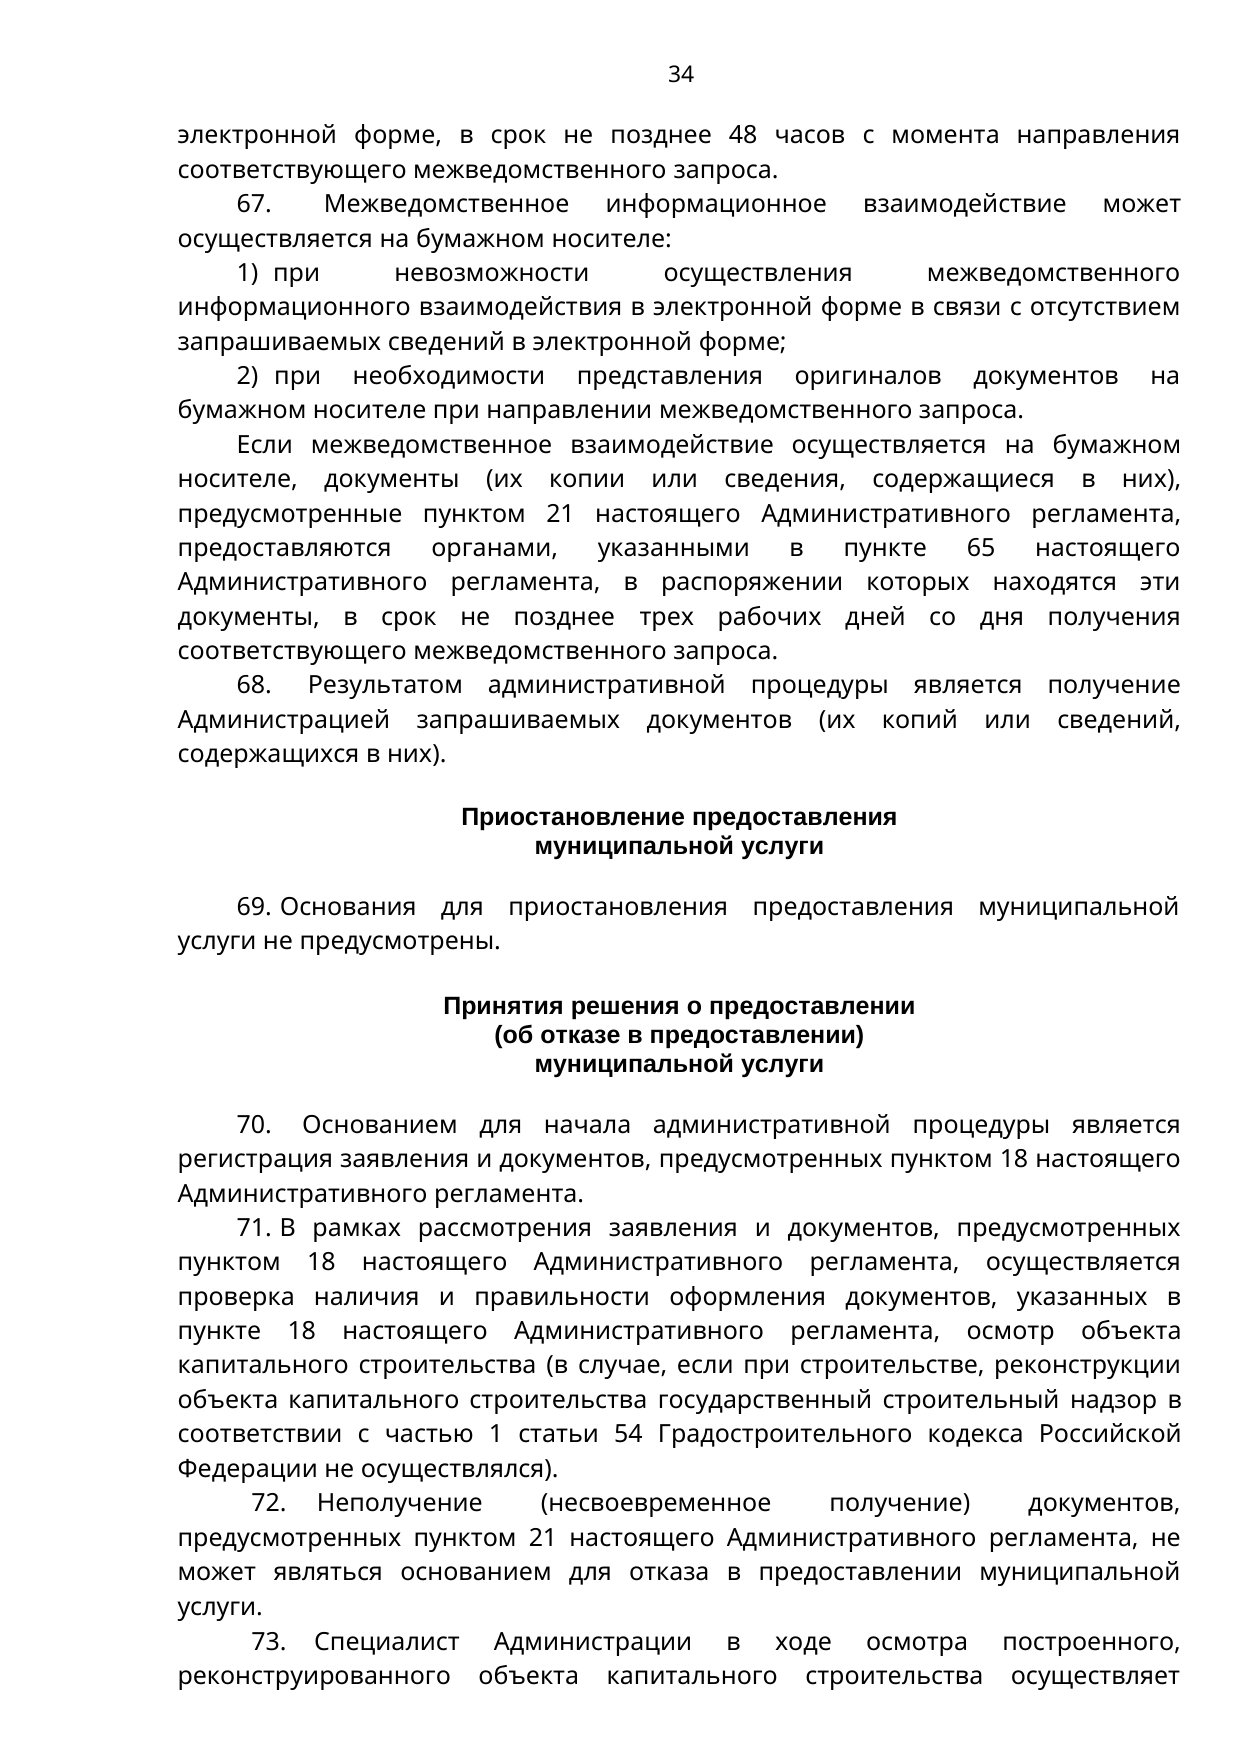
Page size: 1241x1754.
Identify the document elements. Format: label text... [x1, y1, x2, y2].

list Основания для приостановления предоставления муниципальной услуги не предусмотрены. [177, 889, 1180, 957]
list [177, 1623, 1181, 1692]
list Основанием для начала административной процедуры является регистрация заявления и документов, предусмотренных пунктом 18 настоящего Административного регламента. [177, 1106, 1181, 1209]
list Результатом административной процедуры является получение Администрацией запрашиваемых документов (их копий или сведений, содержащихся в них). [177, 667, 1181, 770]
list при необходимости представления оригиналов документов на бумажном носителе при направлении межведомственного запроса. [177, 358, 1180, 426]
list В рамках рассмотрения заявления и документов, предусмотренных пунктом 18 настоящего Административного регламента, осуществляется проверка наличия и правильности оформления документов, указанных в пункте 18 настоящего Административного регламента, осмотр объекта капитального строительства (в случае, если при строительстве, реконструкции объекта капитального строительства государственный строительный надзор в соответствии с частью 1 статьи 54 Градостроительного кодекса Российской Федерации не осуществлялся). [177, 1209, 1181, 1484]
list Неполучение (несвоевременное получение) документов, предусмотренных пунктом 21 настоящего Административного регламента, не может являться основанием для отказа в предоставлении муниципальной услуги. [177, 1484, 1181, 1623]
text Если межведомственное взаимодействие осуществляется на бумажном носителе, документы (их копии или сведения, содержащиеся в них), предусмотренные пунктом 21 настоящего Административного регламента, предоставляются органами, указанными в пункте 65 настоящего Административного регламента, в распоряжении которых находятся эти документы, в срок не позднее трех рабочих дней со дня получения соответствующего межведомственного запроса. [177, 427, 1181, 667]
list при невозможности осуществления межведомственного информационного взаимодействия в электронной форме в связи с отсутствием запрашиваемых сведений в электронной форме; [177, 255, 1181, 357]
subtitle Принятия решения о предоставлении (об отказе в предоставлении) муниципальной услуги [437, 991, 921, 1077]
text электронной форме, в срок не позднее 48 часов с момента направления соответствующего межведомственного запроса. [177, 117, 1180, 186]
list Межведомственное информационное взаимодействие может осуществляется на бумажном носителе: [177, 186, 1181, 254]
subtitle Приостановление предоставления муниципальной услуги [371, 802, 988, 859]
